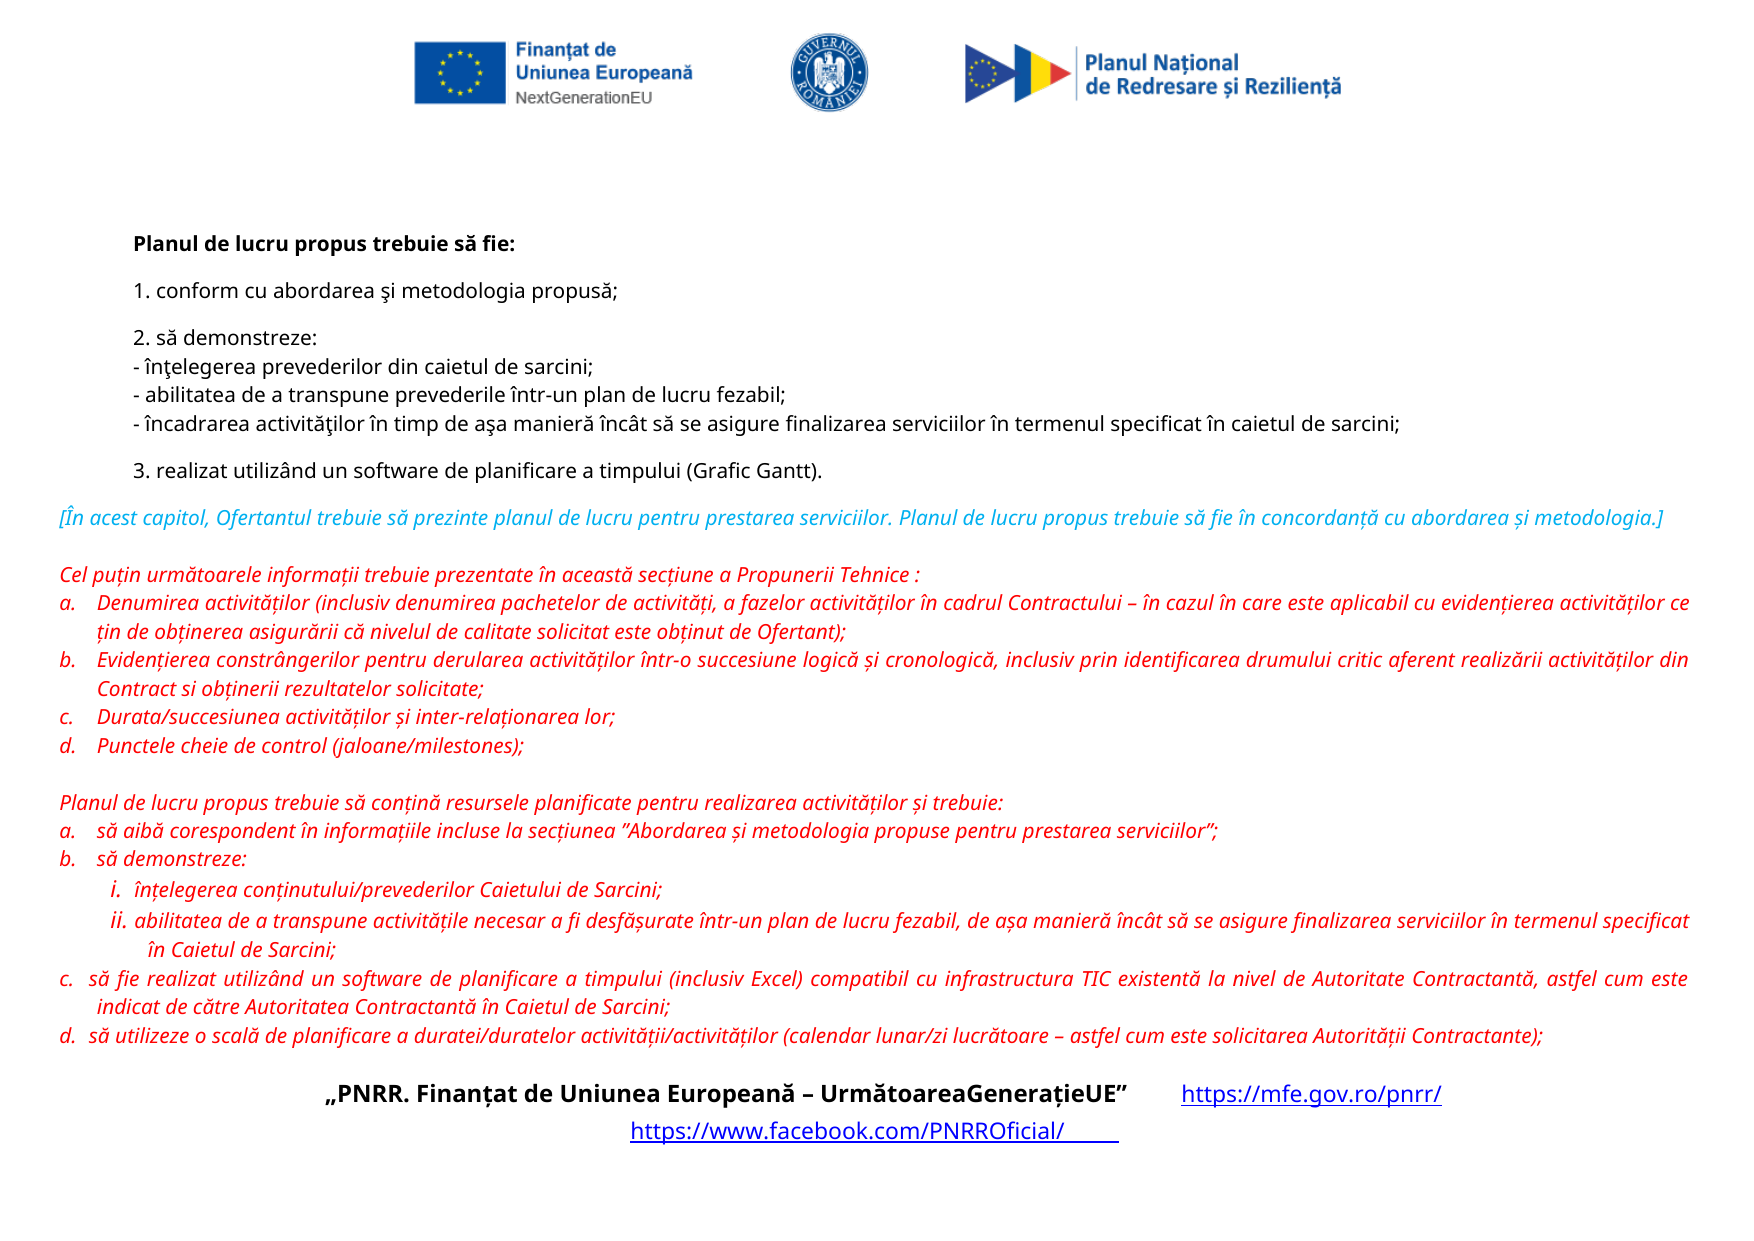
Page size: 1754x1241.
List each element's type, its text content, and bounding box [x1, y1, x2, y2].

text [În acest capitol, Ofertantul trebuie să prezinte planul de lucru pentru prestarea serviciilor. Planul de lucru propus trebuie să fie în concordanță cu abordarea și metodologia.] [59, 503, 1695, 532]
text 3. realizat utilizând un software de planificare a timpului (Grafic Gantt). [59, 456, 1695, 484]
list abilitatea de a transpune activitățile necesar a fi desfășurate într-un plan de lucru fezabil, de așa manieră încât să se asigure finalizarea serviciilor în termenul specificat în Caietul de Sarcini; [110, 904, 1695, 964]
text - înţelegerea prevederilor din caietul de sarcini; [59, 352, 1695, 380]
text Cel puțin următoarele informații trebuie prezentate în această secțiune a Propunerii Tehnice : [59, 560, 1695, 588]
text 2. să demonstreze: [59, 323, 1695, 352]
list înțelegerea conținutului/prevederilor Caietului de Sarcini; [110, 873, 1695, 904]
list să fie realizat utilizând un software de planificare a timpului (inclusiv Excel) compatibil cu infrastructura TIC existentă la nivel de Autoritate Contractantă, astfel cum este indicat de către Autoritatea Contractantă în Caietul de Sarcini; [59, 964, 1695, 1021]
list Denumirea activităților (inclusiv denumirea pachetelor de activități, a fazelor activităților în cadrul Contractului – în cazul în care este aplicabil cu evidențierea activităților ce țin de obținerea asigurării că nivelul de calitate solicitat este obținut de Ofertant); [59, 588, 1695, 645]
list să demonstreze: [59, 844, 1695, 873]
list să utilizeze o scală de planificare a duratei/duratelor activității/activităților (calendar lunar/zi lucrătoare – astfel cum este solicitarea Autorității Contractante); [59, 1021, 1695, 1049]
picture [404, 29, 1350, 116]
text Planul de lucru propus trebuie să conțină resursele planificate pentru realizarea activităților și trebuie: [59, 788, 1695, 816]
text Planul de lucru propus trebuie să fie: [59, 229, 1695, 257]
list Evidențierea constrângerilor pentru derularea activităților într-o succesiune logică și cronologică, inclusiv prin identificarea drumului critic aferent realizării activităților din Contract si obținerii rezultatelor solicitate; [59, 645, 1695, 702]
list să aibă corespondent în informațiile incluse la secțiunea ”Abordarea și metodologia propuse pentru prestarea serviciilor”; [59, 816, 1695, 844]
text - abilitatea de a transpune prevederile într-un plan de lucru fezabil; [59, 380, 1695, 409]
list Punctele cheie de control (jaloane/milestones); [59, 731, 1695, 759]
text 1. conform cu abordarea şi metodologia propusă; [59, 276, 1695, 304]
text - încadrarea activităţilor în timp de aşa manieră încât să se asigure finalizarea serviciilor în termenul specificat în caietul de sarcini; [59, 409, 1695, 437]
list Durata/succesiunea activităților și inter-relaționarea lor; [59, 702, 1695, 731]
